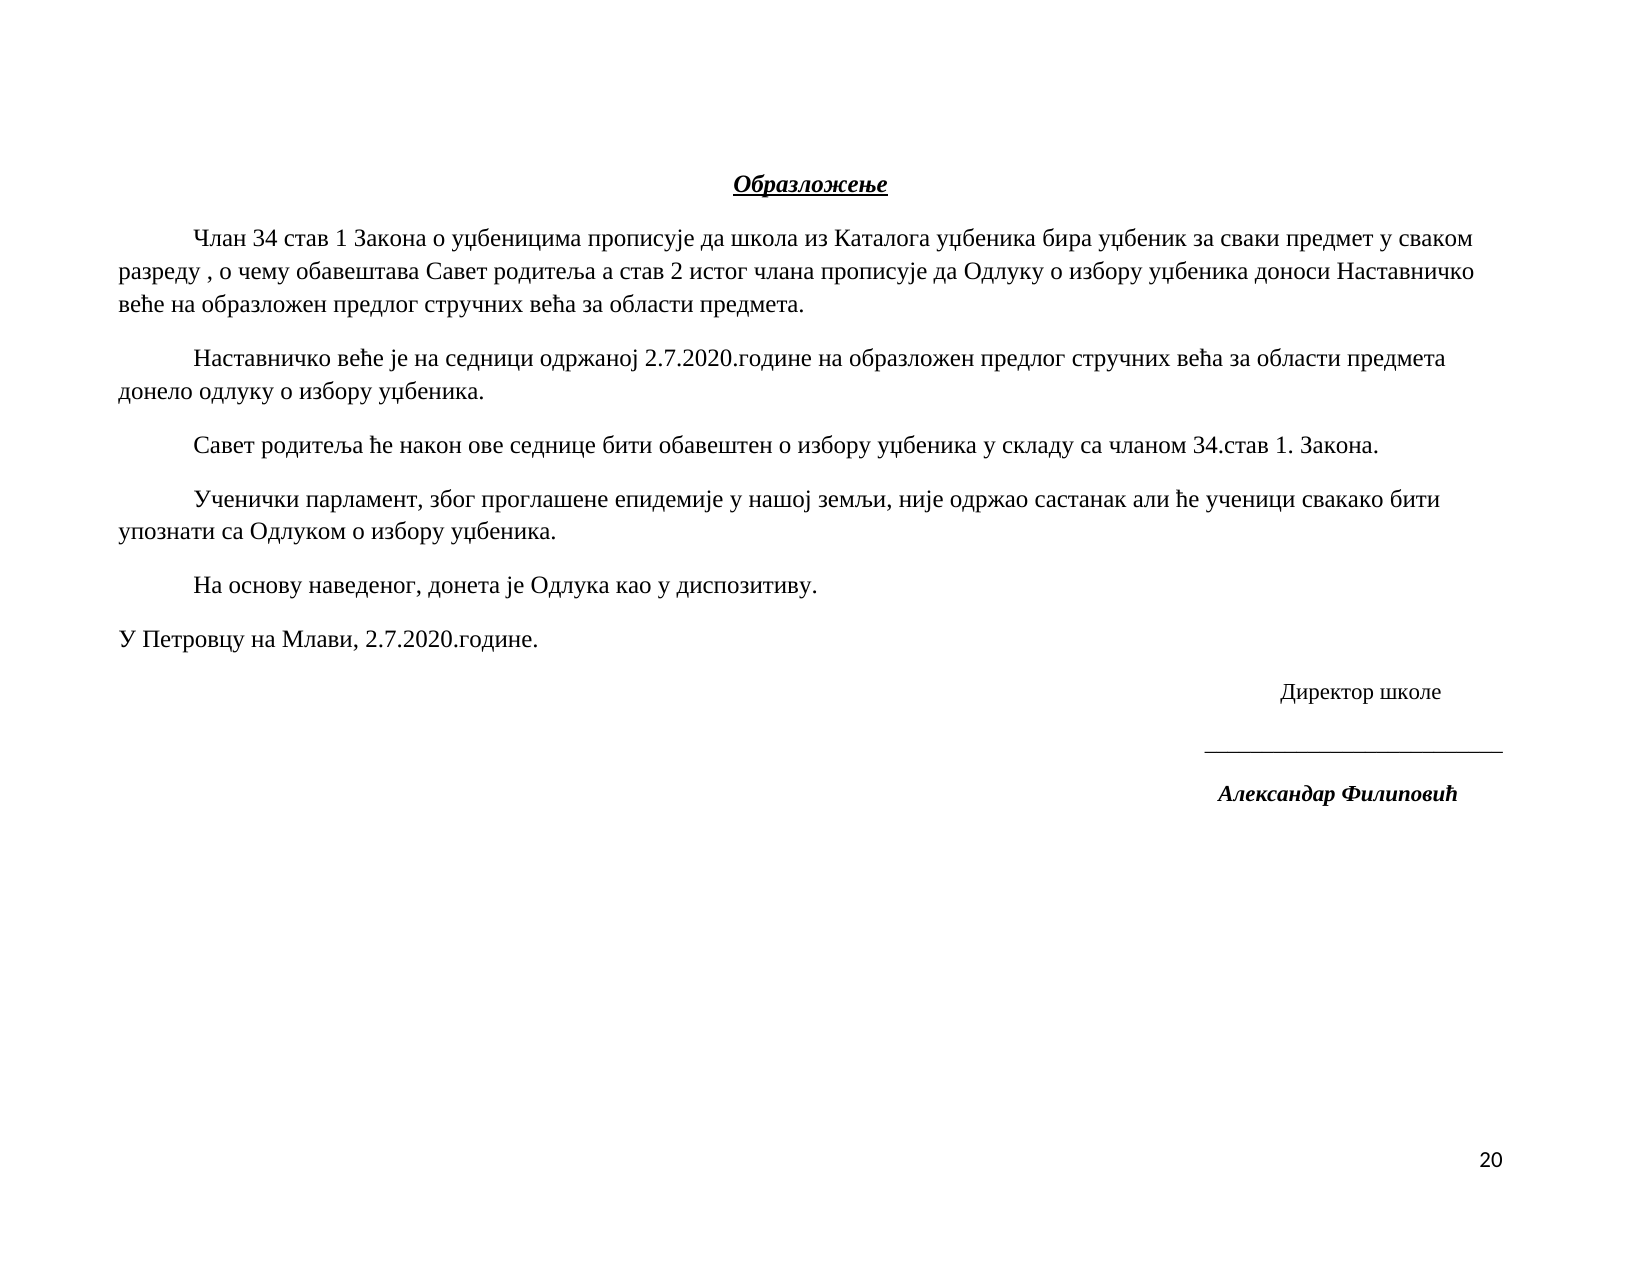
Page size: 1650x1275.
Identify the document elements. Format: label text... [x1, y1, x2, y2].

text Савет родитеља ће након ове седнице бити обавештен о избору уџбеника у складу са чланом 34.став 1. Закона. [118, 430, 1502, 458]
text У Петровцу на Млави, 2.7.2020.године. [118, 624, 1502, 653]
text Наставничко веће је на седници одржаној 2.7.2020.године на образложен предлог стручних већа за области предмета донело одлуку о избору уџбеника. [118, 343, 1502, 405]
text На основу наведеног, донета је Одлука као у диспозитиву. [118, 571, 1502, 599]
text Александар Филиповић [118, 780, 1502, 807]
text Члан 34 став 1 Закона о уџбеницима прописује да школа из Каталога уџбеника бира уџбеник за сваки предмет у сваком разреду , о чему обавештава Савет родитеља а став 2 истог члана прописује да Одлуку о избору уџбеника доноси Наставничко веће на образложен предлог стручних већа за области предмета. [118, 223, 1502, 318]
text Ученички парламент, због проглашене епидемије у нашој земљи, није одржао састанак али ће ученици свакако бити упознати са Одлуком о избору уџбеника. [118, 484, 1502, 545]
text Директор школе [118, 678, 1502, 704]
text __________________________ [118, 729, 1502, 756]
text Образложење [118, 169, 1502, 198]
